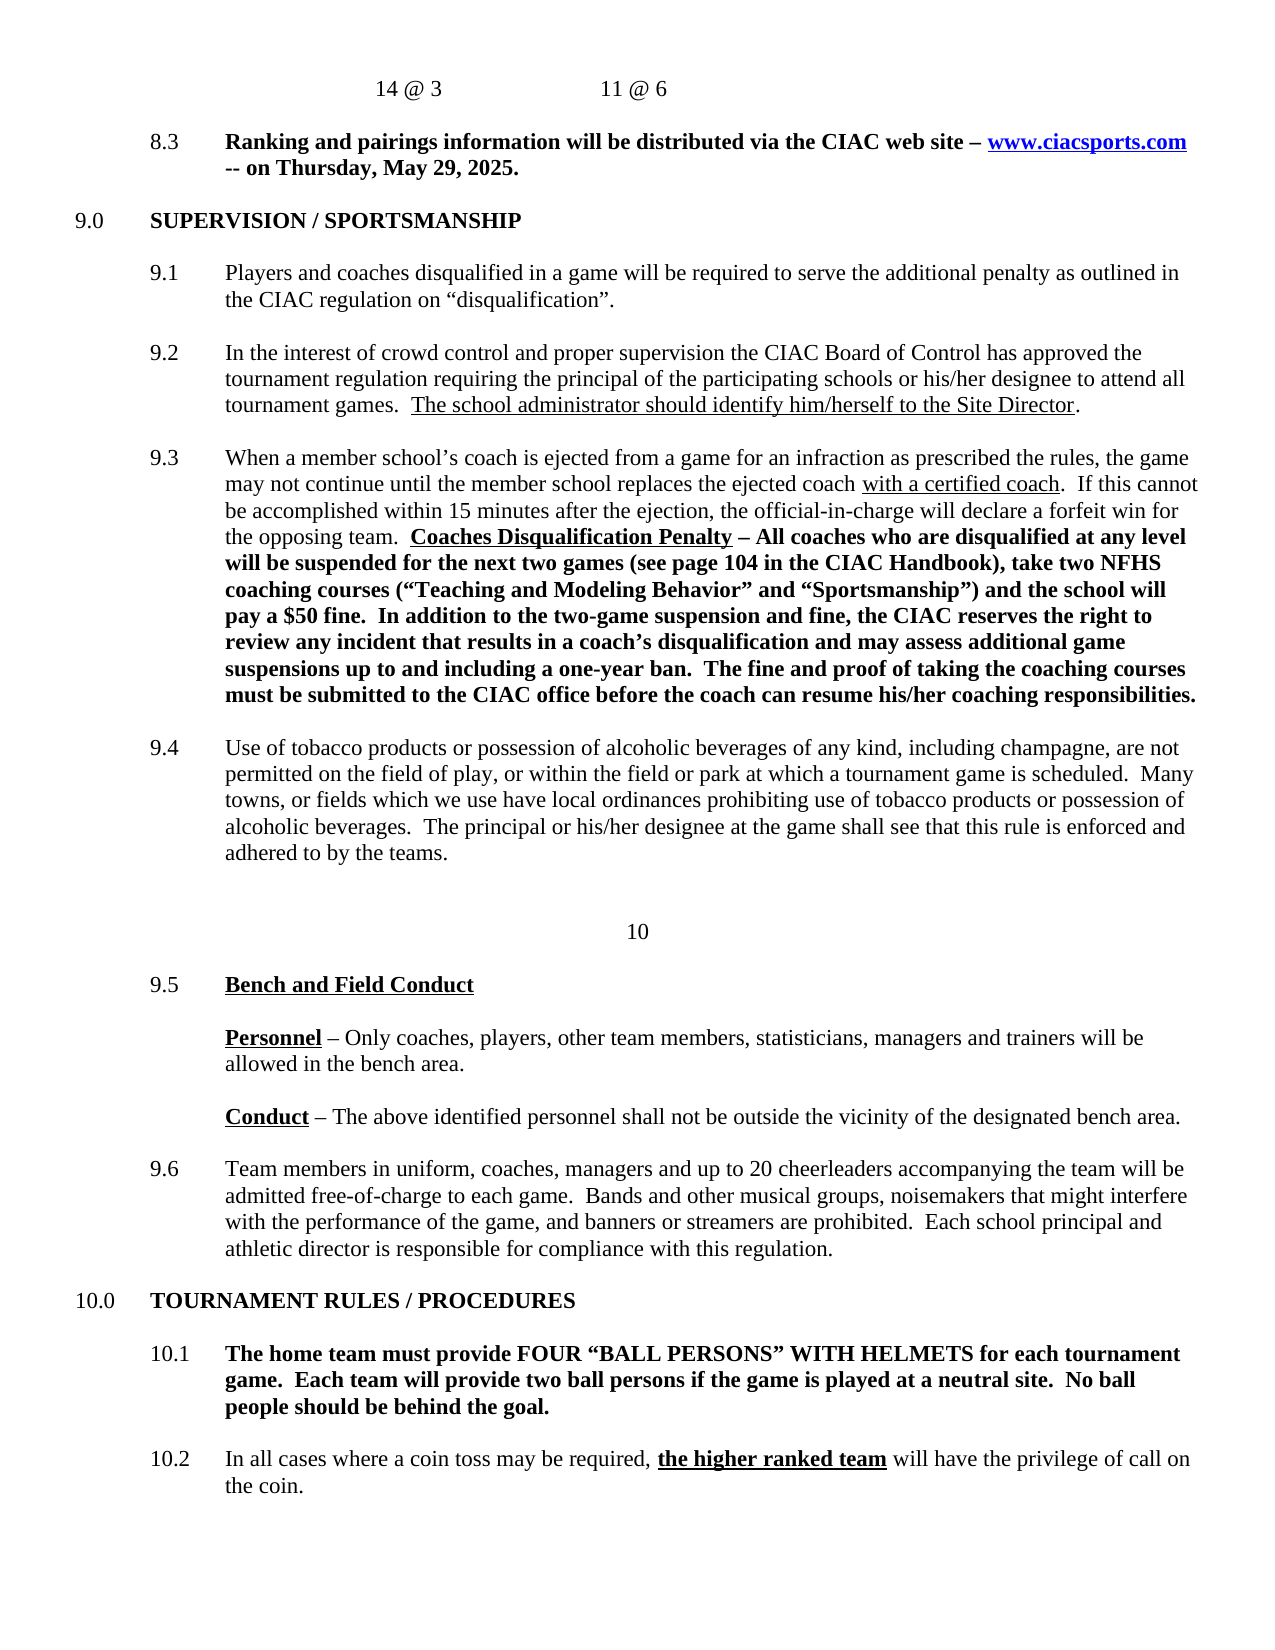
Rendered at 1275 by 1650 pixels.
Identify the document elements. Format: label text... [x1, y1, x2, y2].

text 10.2 In all cases where a coin toss may be required, the higher ranked team will have the privilege of call on the coin. [150, 1445, 1200, 1498]
text 9.3 When a member school’s coach is ejected from a game for an infraction as prescribed the rules, the game may not continue until the member school replaces the ejected coach with a certified coach. If this cannot be accomplished within 15 minutes after the ejection, the official-in-charge will declare a forfeit win for the opposing team. Coaches Disqualification Penalty – All coaches who are disqualified at any level will be suspended for the next two games (see page 104 in the CIAC Handbook), take two NFHS coaching courses (“Teaching and Modeling Behavior” and “Sportsmanship”) and the school will pay a $50 fine. In addition to the two-game suspension and fine, the CIAC reserves the right to review any incident that results in a coach’s disqualification and may assess additional game suspensions up to and including a one-year ban. The fine and proof of taking the coaching courses must be submitted to the CIAC office before the coach can resume his/her coaching responsibilities. [150, 444, 1200, 707]
text 9.1 Players and coaches disqualified in a game will be required to serve the additional penalty as outlined in the CIAC regulation on “disqualification”. [150, 259, 1200, 312]
text 10 [75, 918, 1200, 945]
text 10.1 The home team must provide FOUR “BALL PERSONS” WITH HELMETS for each tournament game. Each team will provide two ball persons if the game is played at a neutral site. No ball people should be behind the goal. [150, 1340, 1200, 1419]
text 14 @ 3 11 @ 6 [300, 75, 1200, 101]
text 8.3 Ranking and pairings information will be distributed via the CIAC web site – www.ciacsports.com -- on Thursday, May 29, 2025. [150, 128, 1200, 180]
text 9.4 Use of tobacco products or possession of alcoholic beverages of any kind, including champagne, are not permitted on the field of play, or within the field or park at which a tournament game is scheduled. Many towns, or fields which we use have local ordinances prohibiting use of tobacco products or possession of alcoholic beverages. The principal or his/her designee at the game shall see that this rule is enforced and adhered to by the teams. [150, 734, 1200, 866]
text 9.0 SUPERVISION / SPORTSMANSHIP [75, 207, 1200, 233]
text Personnel – Only coaches, players, other team members, statisticians, managers and trainers will be allowed in the bench area. [150, 1024, 1200, 1076]
text 9.5 Bench and Field Conduct [150, 971, 1200, 997]
text 9.6 Team members in uniform, coaches, managers and up to 20 cheerleaders accompanying the team will be admitted free-of-charge to each game. Bands and other musical groups, noisemakers that might interfere with the performance of the game, and banners or streamers are prohibited. Each school principal and athletic director is responsible for compliance with this regulation. [150, 1156, 1200, 1261]
text 10.0 TOURNAMENT RULES / PROCEDURES [75, 1287, 1200, 1314]
text 9.2 In the interest of crowd control and proper supervision the CIAC Board of Control has approved the tournament regulation requiring the principal of the participating schools or his/her designee to attend all tournament games. The school administrator should identify him/herself to the Site Director. [150, 338, 1200, 418]
text Conduct – The above identified personnel shall not be outside the vicinity of the designated bench area. [150, 1103, 1200, 1129]
